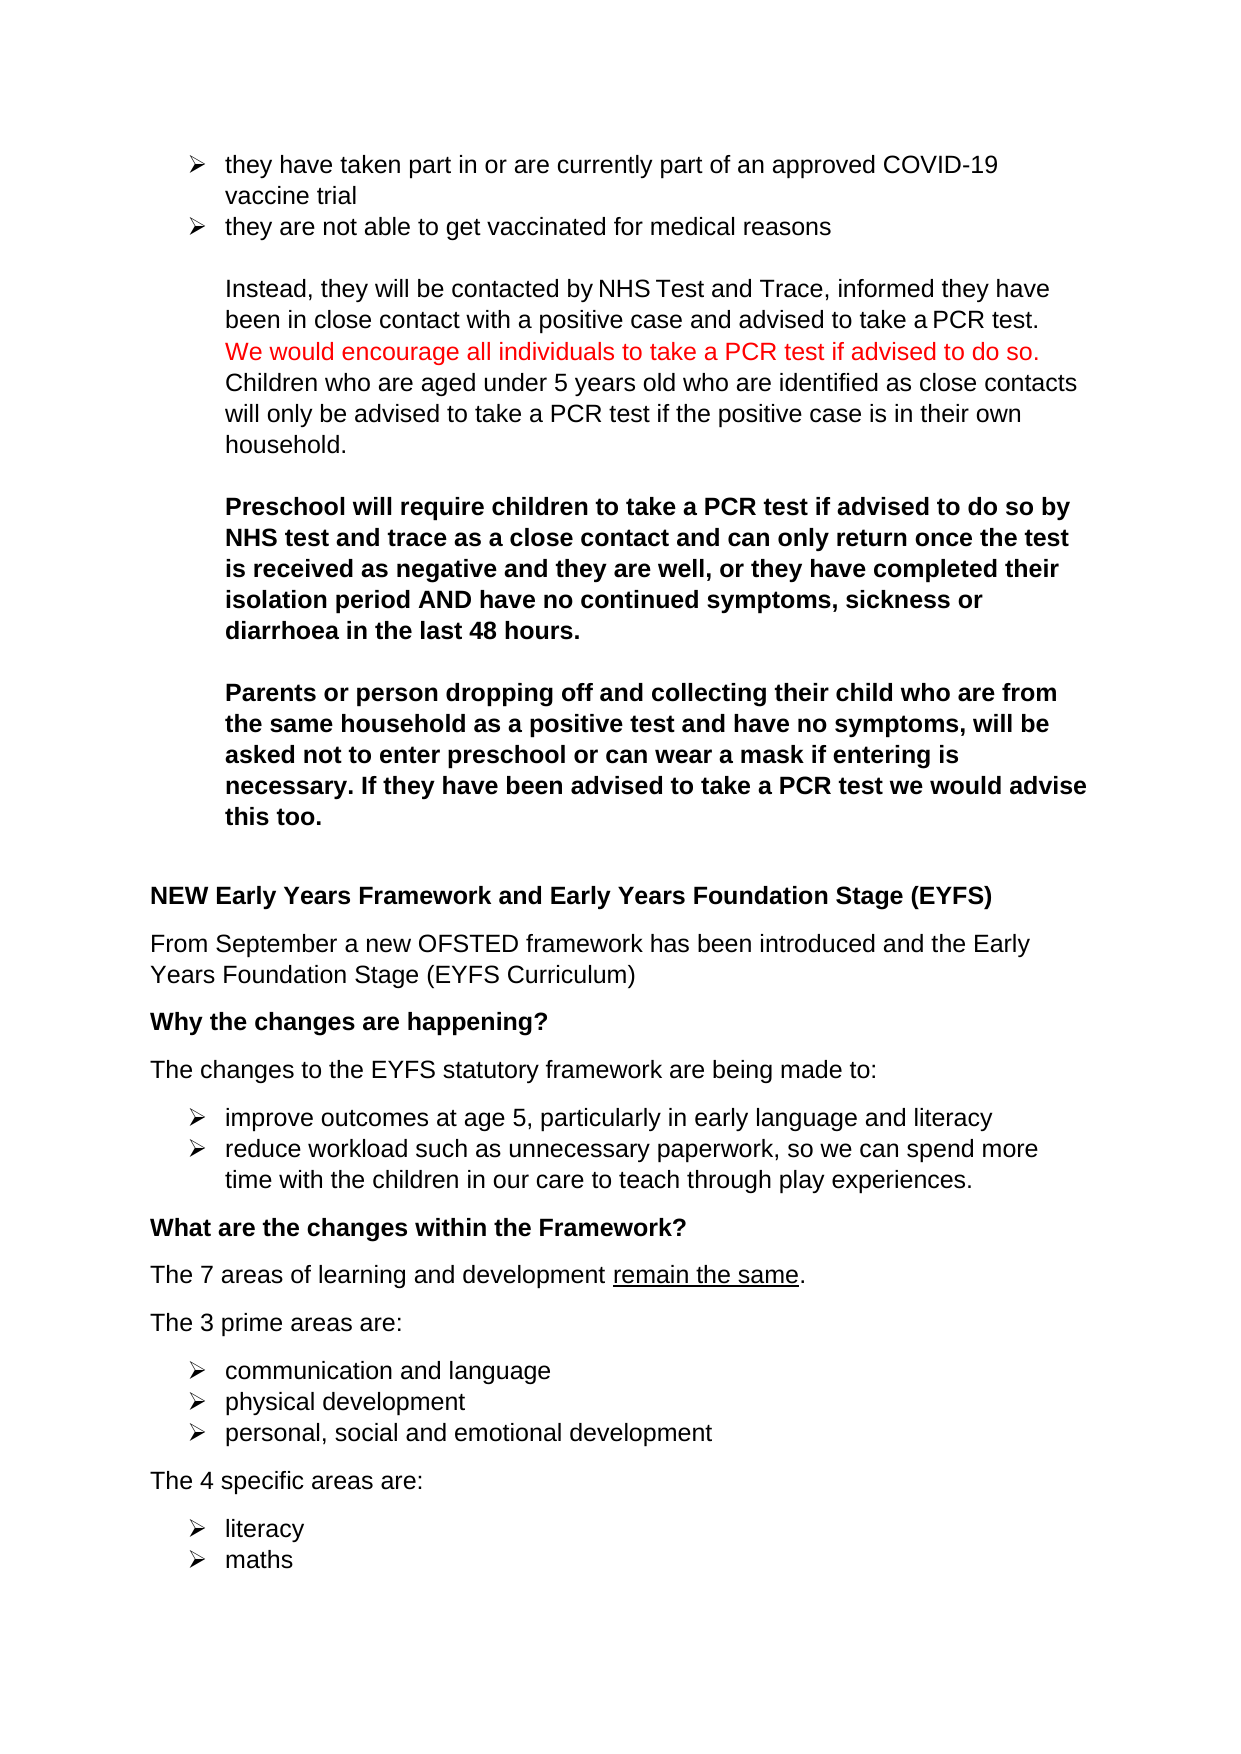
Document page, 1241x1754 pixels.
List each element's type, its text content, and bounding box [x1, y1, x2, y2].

list they have taken part in or are currently part of an approved COVID-19 vaccine trial [187, 150, 1090, 210]
list communication and language [187, 1356, 1090, 1385]
text The 7 areas of learning and development remain the same. [150, 1260, 1090, 1289]
list Parents or person dropping off and collecting their child who are from the same household as a positive test and have no symptoms, will be asked not to enter preschool or can wear a mask if entering is necessary. If they have been advised to take a PCR test we would advise this too. [225, 678, 1090, 831]
list Preschool will require children to take a PCR test if advised to do so by NHS test and trace as a close contact and can only return once the test is received as negative and they are well, or they have completed their isolation period AND have no continued symptoms, sickness or diarrhoea in the last 48 hours. [225, 492, 1090, 644]
text The changes to the EYFS statutory framework are being made to: [150, 1055, 1090, 1084]
list they are not able to get vaccinated for medical reasons [187, 212, 1090, 241]
text The 4 specific areas are: [150, 1466, 1090, 1495]
list We would encourage all individuals to take a PCR test if advised to do so. [225, 336, 1090, 365]
list Instead, they will be contacted by NHS Test and Trace, informed they have been in close contact with a positive case and advised to take a PCR test. [225, 274, 1090, 334]
list literacy [187, 1514, 1090, 1542]
list maths [187, 1545, 1090, 1574]
list Children who are aged under 5 years old who are identified as close contacts will only be advised to take a PCR test if the positive case is in their own household. [225, 367, 1090, 458]
list personal, social and emotional development [187, 1418, 1090, 1447]
list improve outcomes at age 5, particularly in early language and literacy [187, 1103, 1090, 1132]
list reduce workload such as unnecessary paperwork, so we can spend more time with the children in our care to teach through play experiences. [187, 1134, 1090, 1194]
text The 3 prime areas are: [150, 1308, 1090, 1337]
text NEW Early Years Framework and Early Years Foundation Stage (EYFS) [150, 881, 1090, 909]
text What are the changes within the Framework? [150, 1213, 1090, 1241]
list physical development [187, 1387, 1090, 1416]
text From September a new OFSTED framework has been introduced and the Early Years Foundation Stage (EYFS Curriculum) [150, 928, 1090, 988]
text Why the changes are happening? [150, 1007, 1090, 1036]
